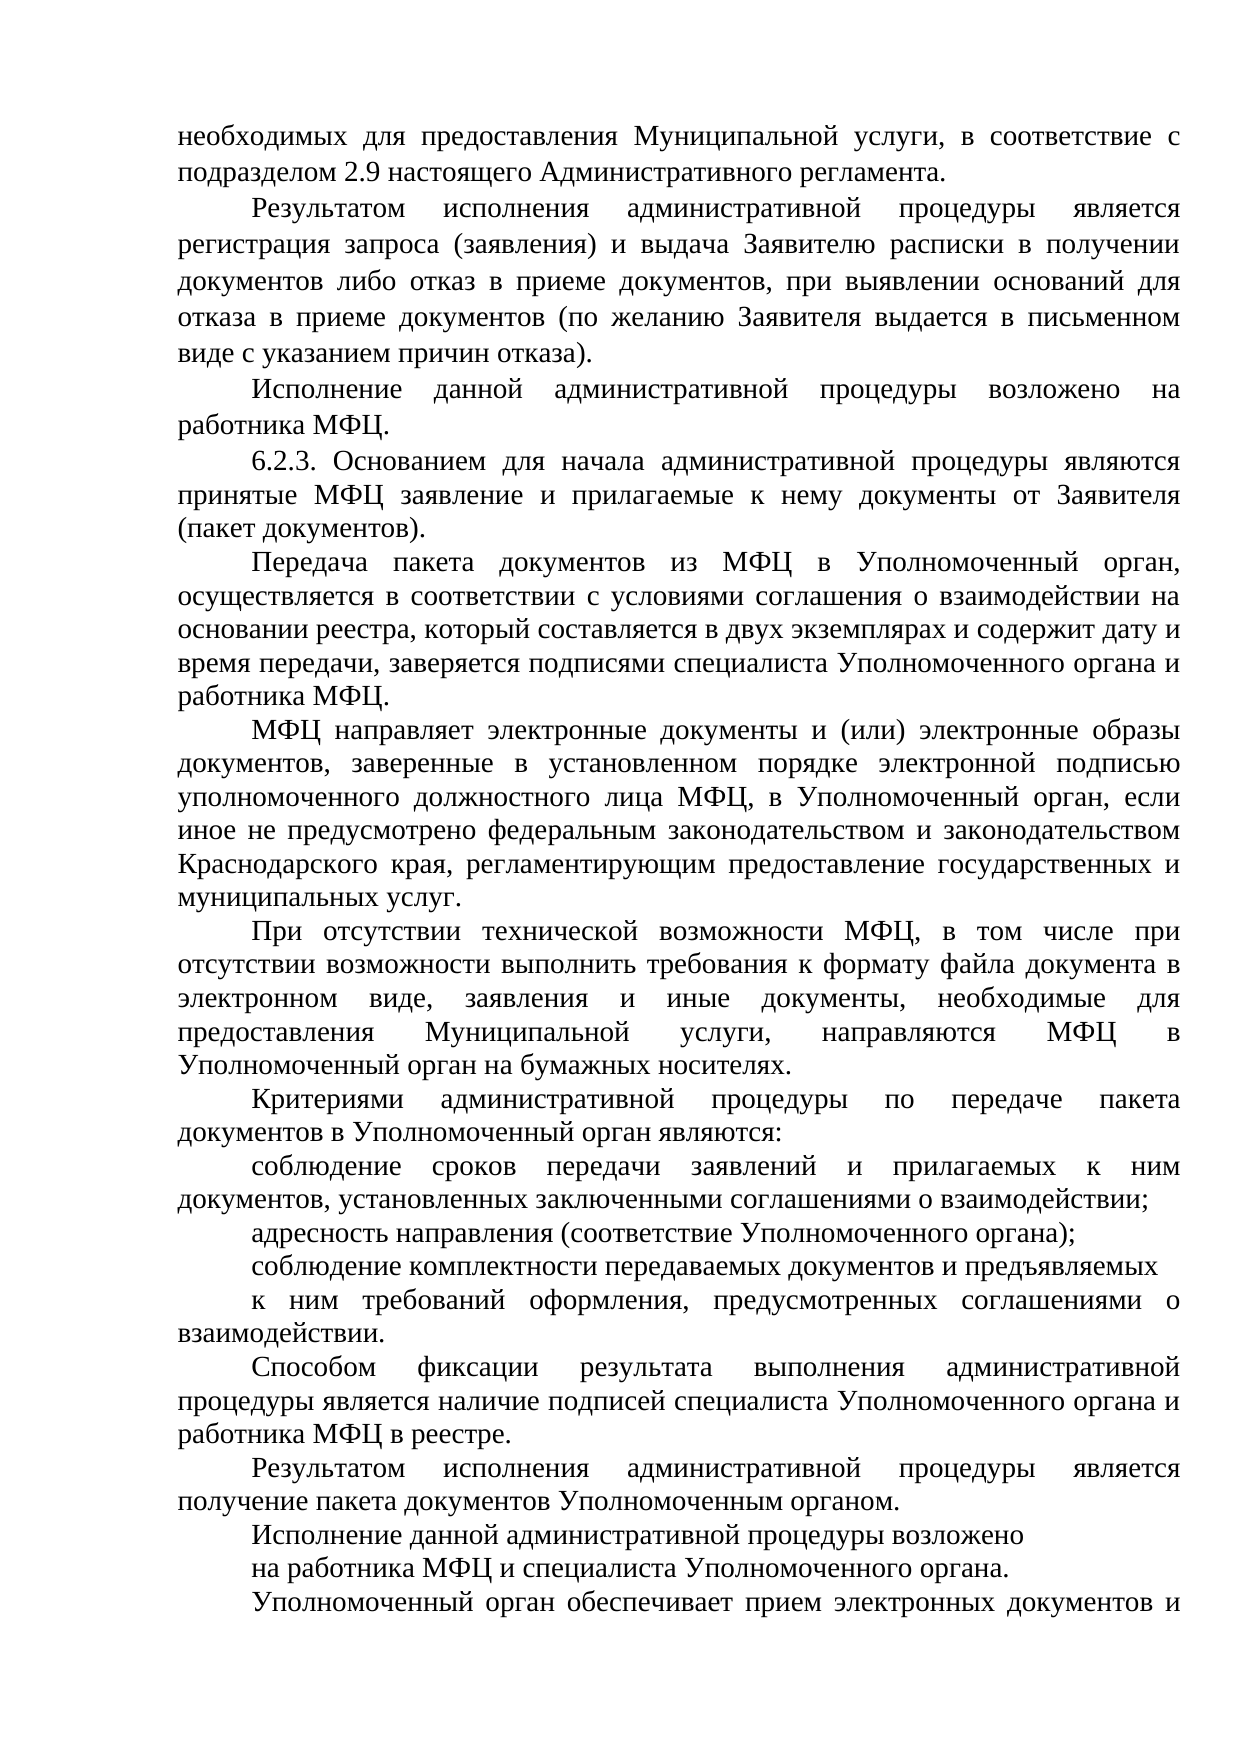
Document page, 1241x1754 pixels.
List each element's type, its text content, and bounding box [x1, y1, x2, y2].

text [177, 1584, 1181, 1617]
text При отсутствии технической возможности МФЦ, в том числе при отсутствии возможности выполнить требования к формату файла документа в электронном виде, заявления и иные документы, необходимые для предоставления Муниципальной услуги, направляются МФЦ в Уполномоченный орган на бумажных носителях. [177, 913, 1181, 1081]
text соблюдение комплектности передаваемых документов и предъявляемых [177, 1248, 1181, 1282]
text соблюдение сроков передачи заявлений и прилагаемых к ним документов, установленных заключенными соглашениями о взаимодействии; [177, 1148, 1181, 1215]
text Результатом исполнения административной процедуры является регистрация запроса (заявления) и выдача Заявителю расписки в получении документов либо отказ в приеме документов, при выявлении оснований для отказа в приеме документов (по желанию Заявителя выдается в письменном виде с указанием причин отказа). [177, 190, 1181, 368]
text Результатом исполнения административной процедуры является получение пакета документов Уполномоченным органом. [177, 1450, 1181, 1517]
text МФЦ направляет электронные документы и (или) электронные образы документов, заверенные в установленном порядке электронной подписью уполномоченного должностного лица МФЦ, в Уполномоченный орган, если иное не предусмотрено федеральным законодательством и законодательством Краснодарского края, регламентирующим предоставление государственных и муниципальных услуг. [177, 712, 1181, 913]
text на работника МФЦ и специалиста Уполномоченного органа. [177, 1550, 1181, 1584]
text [177, 118, 1181, 188]
text Передача пакета документов из МФЦ в Уполномоченный орган, осуществляется в соответствии с условиями соглашения о взаимодействии на основании реестра, который составляется в двух экземплярах и содержит дату и время передачи, заверяется подписями специалиста Уполномоченного органа и работника МФЦ. [177, 544, 1181, 712]
text Критериями административной процедуры по передаче пакета документов в Уполномоченный орган являются: [177, 1081, 1181, 1148]
text Способом фиксации результата выполнения административной процедуры является наличие подписей специалиста Уполномоченного органа и работника МФЦ в реестре. [177, 1349, 1181, 1450]
text 6.2.3. Основанием для начала административной процедуры являются принятые МФЦ заявление и прилагаемые к нему документы от Заявителя (пакет документов). [177, 443, 1181, 544]
text Исполнение данной административной процедуры возложено [177, 1517, 1181, 1550]
text Исполнение данной административной процедуры возложено на работника МФЦ. [177, 371, 1181, 441]
text адресность направления (соответствие Уполномоченного органа); [177, 1215, 1181, 1248]
text к ним требований оформления, предусмотренных соглашениями о взаимодействии. [177, 1282, 1181, 1349]
